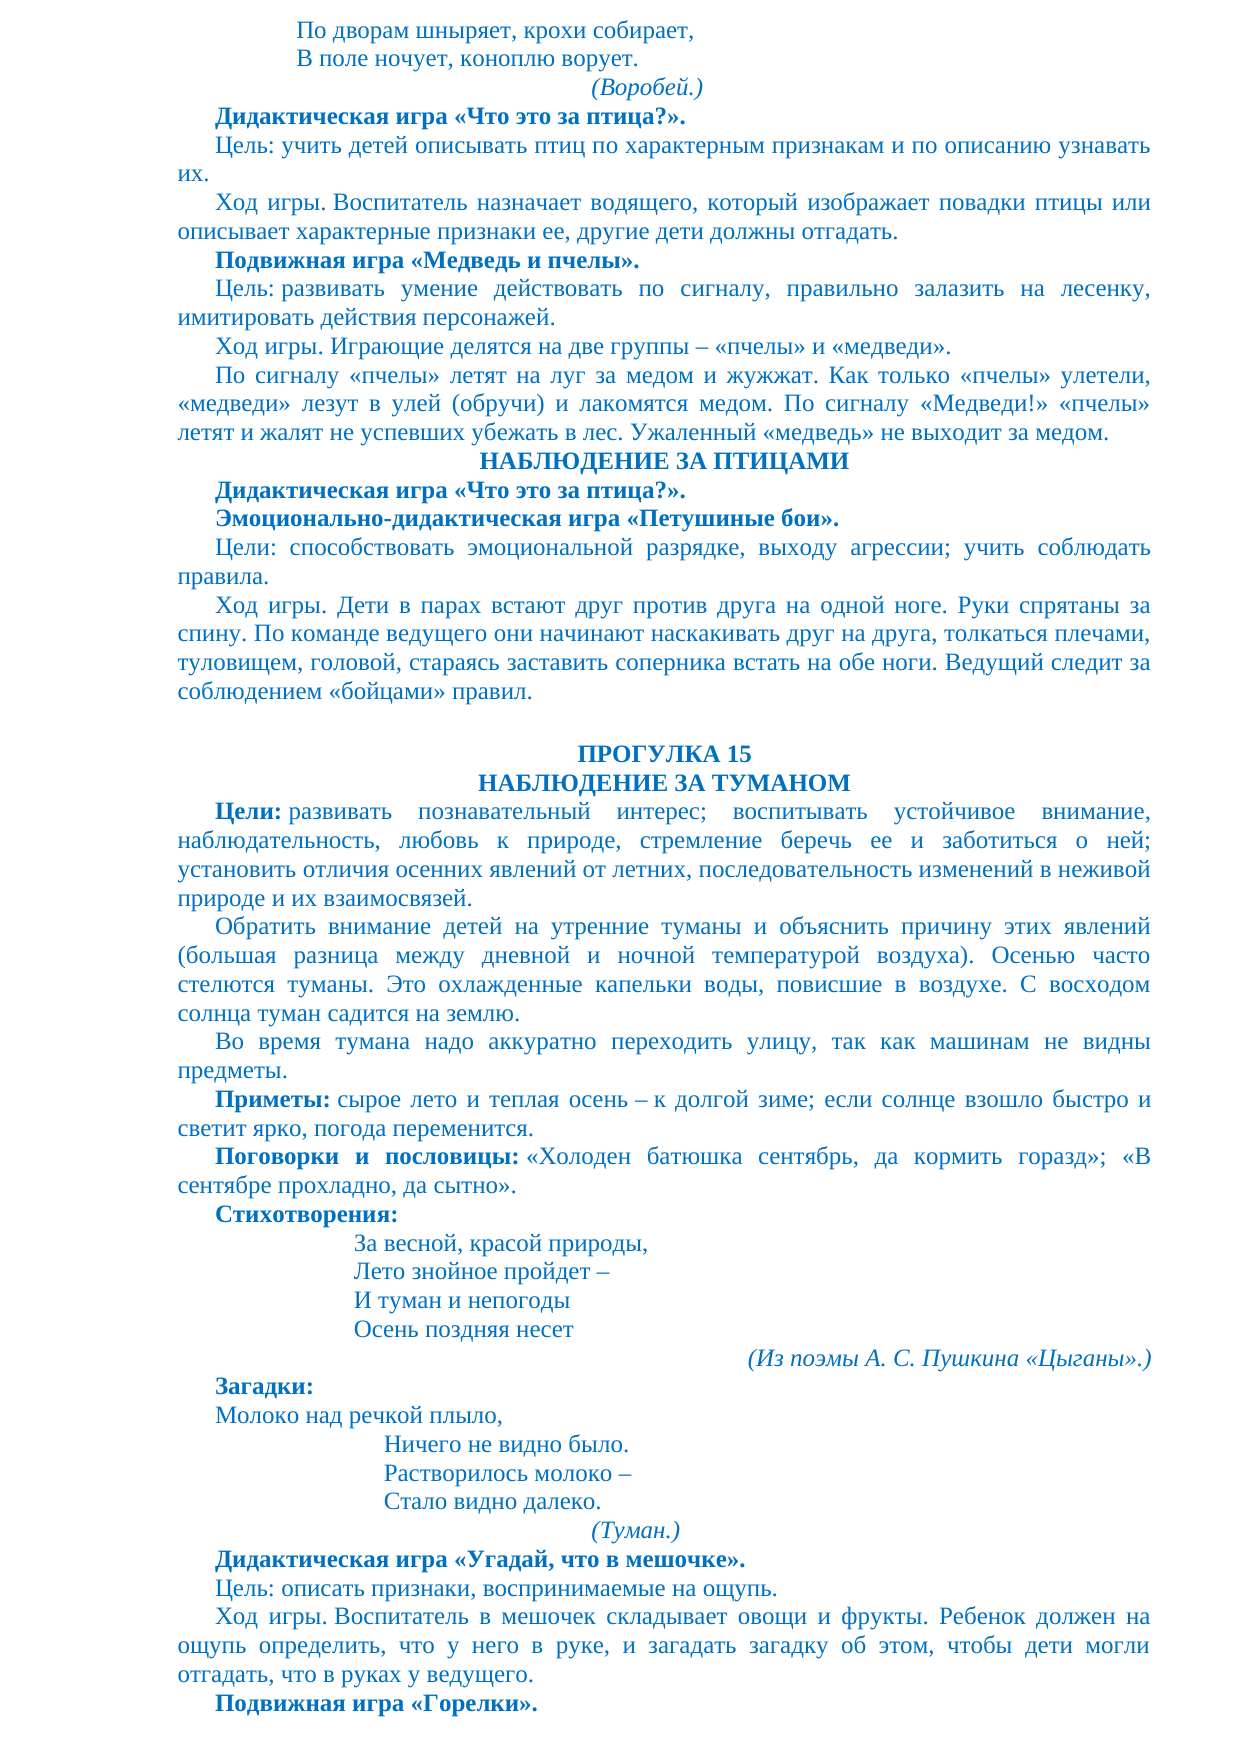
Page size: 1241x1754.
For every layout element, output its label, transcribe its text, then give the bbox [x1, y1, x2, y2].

text (Из поэмы А. С. Пушкина «Цыганы».) [177, 1343, 1152, 1371]
text Ход игры. Воспитатель назначает водящего, который изображает повадки птицы или описывает характерные признаки ее, другие дети должны отгадать. [177, 187, 1152, 245]
text В поле ночует, коноплю ворует. [177, 43, 1152, 72]
text Во время тумана надо аккуратно переходить улицу, так как машинам не видны предметы. [177, 1026, 1152, 1084]
text Ничего не видно было. [177, 1429, 1152, 1458]
text Дидактическая игра «Что это за птица?». [177, 475, 1152, 503]
text Приметы: сырое лето и теплая осень – к долгой зиме; если солнце взошло быстро и светит ярко, погода переменится. [177, 1084, 1152, 1141]
text Загадки: [177, 1371, 1152, 1400]
text НАБЛЮДЕНИЕ ЗА ТУМАНОМ [177, 768, 1152, 796]
text Цель: учить детей описывать птиц по характерным признакам и по описанию узнавать их. [177, 130, 1152, 187]
text Цель: описать признаки, воспринимаемые на ощупь. [177, 1573, 1152, 1601]
text И туман и непогоды [177, 1285, 1152, 1314]
text Лето знойное пройдет – [177, 1256, 1152, 1285]
text Осень поздняя несет [177, 1314, 1152, 1343]
text По дворам шныряет, крохи собирает, [177, 15, 1152, 43]
text Эмоционально-дидактическая игра «Петушиные бои». [177, 503, 1152, 532]
text Стало видно далеко. [177, 1486, 1152, 1515]
text Цель: развивать умение действовать по сигналу, правильно залазить на лесенку, имитировать действия персонажей. [177, 273, 1152, 331]
text Растворилось молоко – [177, 1458, 1152, 1486]
text ПРОГУЛКА 15 [177, 739, 1152, 768]
text Дидактическая игра «Что это за птица?». [177, 101, 1152, 130]
text За весной, красой природы, [177, 1228, 1152, 1256]
text Молоко над речкой плыло, [177, 1400, 1152, 1429]
text (Туман.) [177, 1515, 1152, 1544]
text Стихотворения: [177, 1199, 1152, 1228]
text (Воробей.) [177, 72, 1152, 101]
text Поговорки и пословицы: «Холоден батюшка сентябрь, да кормить горазд»; «В сентябре прохладно, да сытно». [177, 1141, 1152, 1199]
text Цели: способствовать эмоциональной разрядке, выходу агрессии; учить соблюдать правила. [177, 532, 1152, 590]
text Подвижная игра «Горелки». [177, 1688, 1152, 1716]
text Обратить внимание детей на утренние туманы и объяснить причину этих явлений (большая разница между дневной и ночной температурой воздуха). Осенью часто стелются туманы. Это охлажденные капельки воды, повисшие в воздухе. С восходом солнца туман садится на землю. [177, 911, 1152, 1026]
text По сигналу «пчелы» летят на луг за медом и жужжат. Как только «пчелы» улетели, «медведи» лезут в улей (обручи) и лакомятся медом. По сигналу «Медведи!» «пчелы» летят и жалят не успевших убежать в лес. Ужаленный «медведь» не выходит за медом. [177, 360, 1152, 446]
text Ход игры. Играющие делятся на две группы – «пчелы» и «медведи». [177, 331, 1152, 360]
text Подвижная игра «Медведь и пчелы». [177, 245, 1152, 273]
text Ход игры. Воспитатель в мешочек складывает овощи и фрукты. Ребенок должен на ощупь определить, что у него в руке, и загадать загадку об этом, чтобы дети могли отгадать, что в руках у ведущего. [177, 1601, 1152, 1688]
text Ход игры. Дети в парах встают друг против друга на одной ноге. Руки спрятаны за спину. По команде ведущего они начинают наскакивать друг на друга, толкаться плечами, туловищем, головой, стараясь заставить соперника встать на обе ноги. Ведущий следит за соблюдением «бойцами» правил. [177, 590, 1152, 705]
text Цели: развивать познавательный интерес; воспитывать устойчивое внимание, наблюдательность, любовь к природе, стремление беречь ее и заботиться о ней; установить отличия осенних явлений от летних, последовательность изменений в неживой природе и их взаимосвязей. [177, 796, 1152, 911]
text Дидактическая игра «Угадай, что в мешочке». [177, 1544, 1152, 1573]
text НАБЛЮДЕНИЕ ЗА ПТИЦАМИ [177, 446, 1152, 475]
